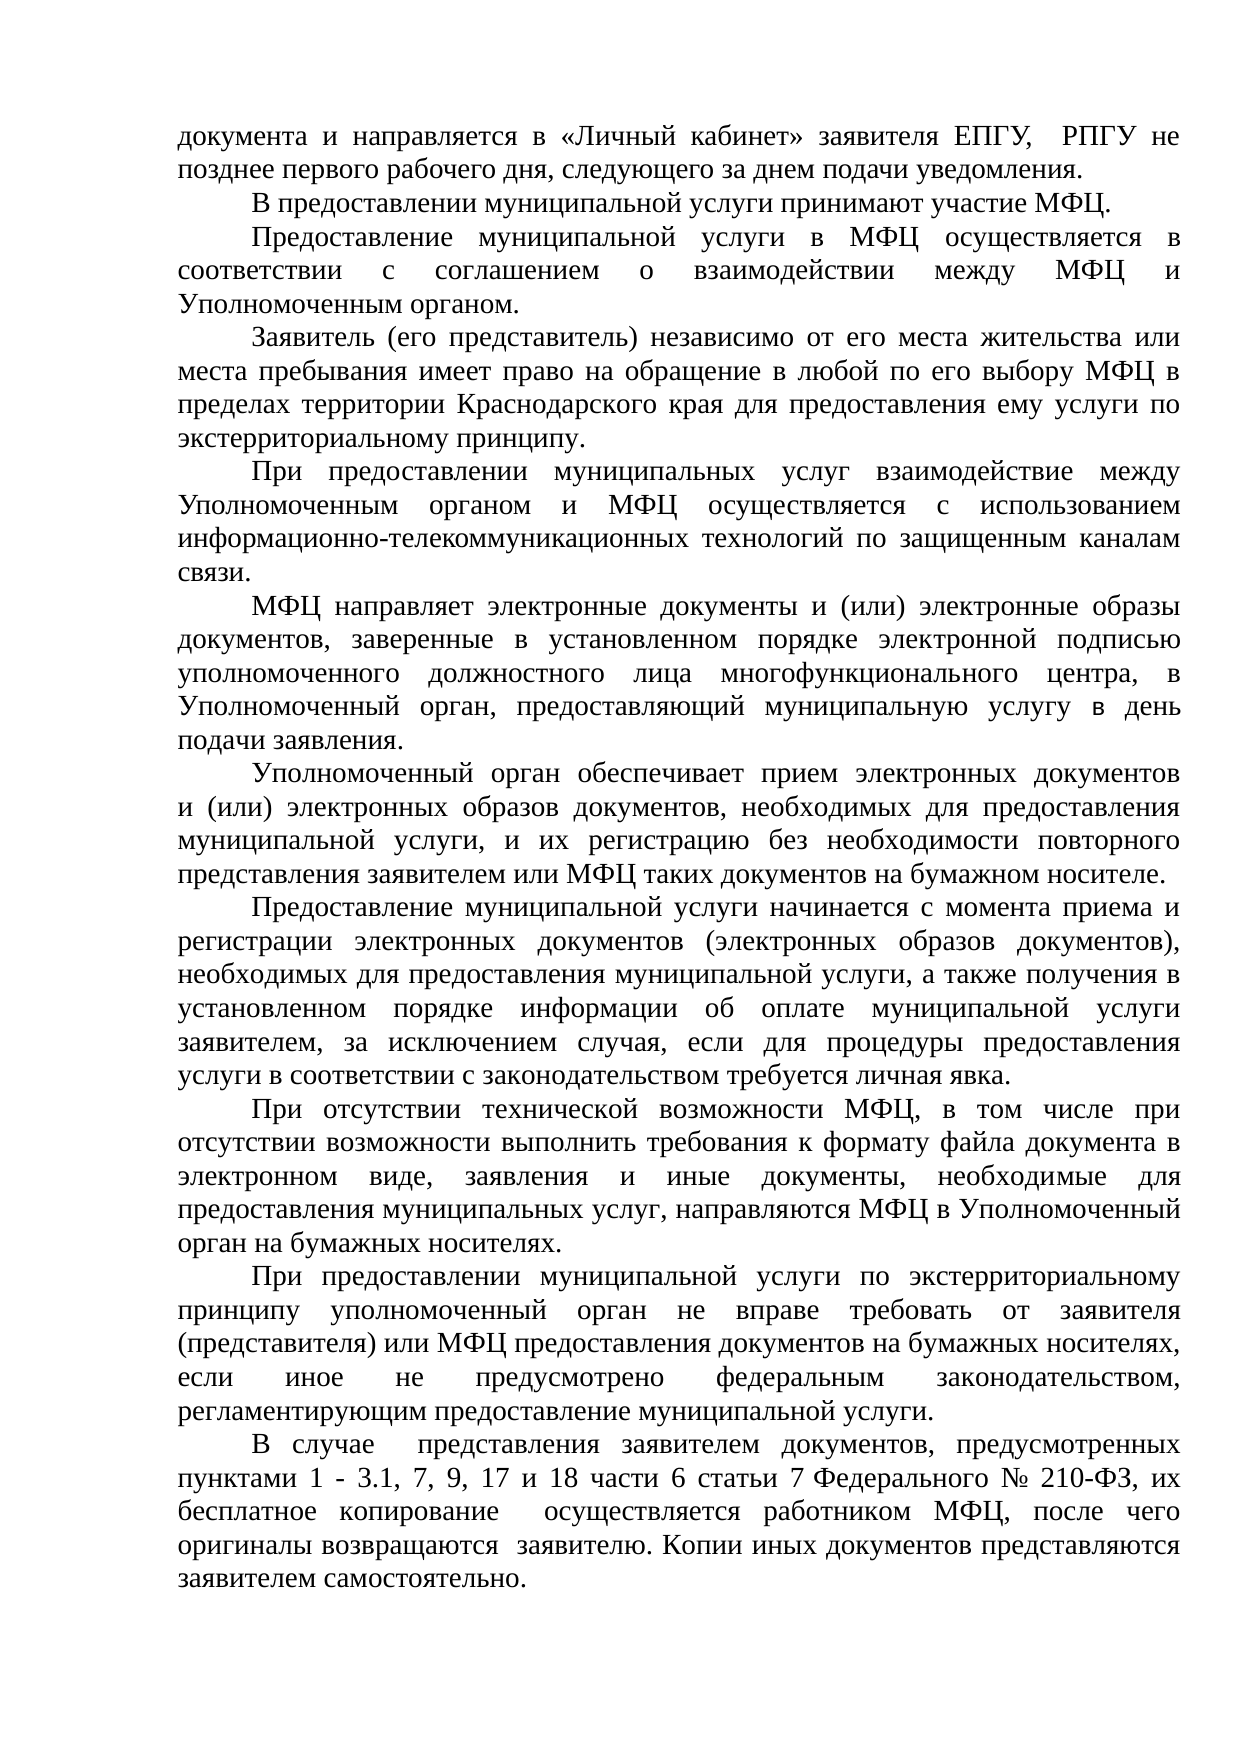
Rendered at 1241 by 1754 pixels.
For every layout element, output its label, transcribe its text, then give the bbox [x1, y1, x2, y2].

text Уполномоченный орган обеспечивает прием электронных документов и (или) электронных образов документов, необходимых для предоставления муниципальной услуги, и их регистрацию без необходимости повторного представления заявителем или МФЦ таких документов на бумажном носителе. [177, 755, 1181, 889]
text Заявитель (его представитель) независимо от его места жительства или места пребывания имеет право на обращение в любой по его выбору МФЦ в пределах территории Краснодарского края для предоставления ему услуги по экстерриториальному принципу. [177, 319, 1181, 453]
text При предоставлении муниципальной услуги по экстерриториальному принципу уполномоченный орган не вправе требовать от заявителя (представителя) или МФЦ предоставления документов на бумажных носителях, если иное не предусмотрено федеральным законодательством, регламентирующим предоставление муниципальной услуги. [177, 1258, 1181, 1426]
text В предоставлении муниципальной услуги принимают участие МФЦ. [177, 185, 1181, 219]
text Предоставление муниципальной услуги начинается с момента приема и регистрации электронных документов (электронных образов документов), необходимых для предоставления муниципальной услуги, а также получения в установленном порядке информации об оплате муниципальной услуги заявителем, за исключением случая, если для процедуры предоставления услуги в соответствии с законодательством требуется личная явка. [177, 889, 1181, 1091]
text МФЦ направляет электронные документы и (или) электронные образы документов, заверенные в установленном порядке электронной подписью уполномоченного должностного лица многофункционального центра, в Уполномоченный орган, предоставляющий муниципальную услугу в день подачи заявления. [177, 588, 1181, 755]
text При предоставлении муниципальных услуг взаимодействие между Уполномоченным органом и МФЦ осуществляется с использованием информационно-телекоммуникационных технологий по защищенным каналам связи. [177, 453, 1181, 588]
text В случае представления заявителем документов, предусмотренных пунктами 1 - 3.1, 7, 9, 17 и 18 части 6 статьи 7 Федерального № 210-ФЗ, их бесплатное копирование осуществляется работником МФЦ, после чего оригиналы возвращаются заявителю. Копии иных документов представляются заявителем самостоятельно. [177, 1426, 1181, 1594]
text При отсутствии технической возможности МФЦ, в том числе при отсутствии возможности выполнить требования к формату файла документа в электронном виде, заявления и иные документы, необходимые для предоставления муниципальных услуг, направляются МФЦ в Уполномоченный орган на бумажных носителях. [177, 1091, 1181, 1258]
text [177, 118, 1181, 185]
list Предоставление муниципальной услуги в МФЦ осуществляется в соответствии с соглашением о взаимодействии между МФЦ и Уполномоченным органом. [177, 219, 1181, 319]
